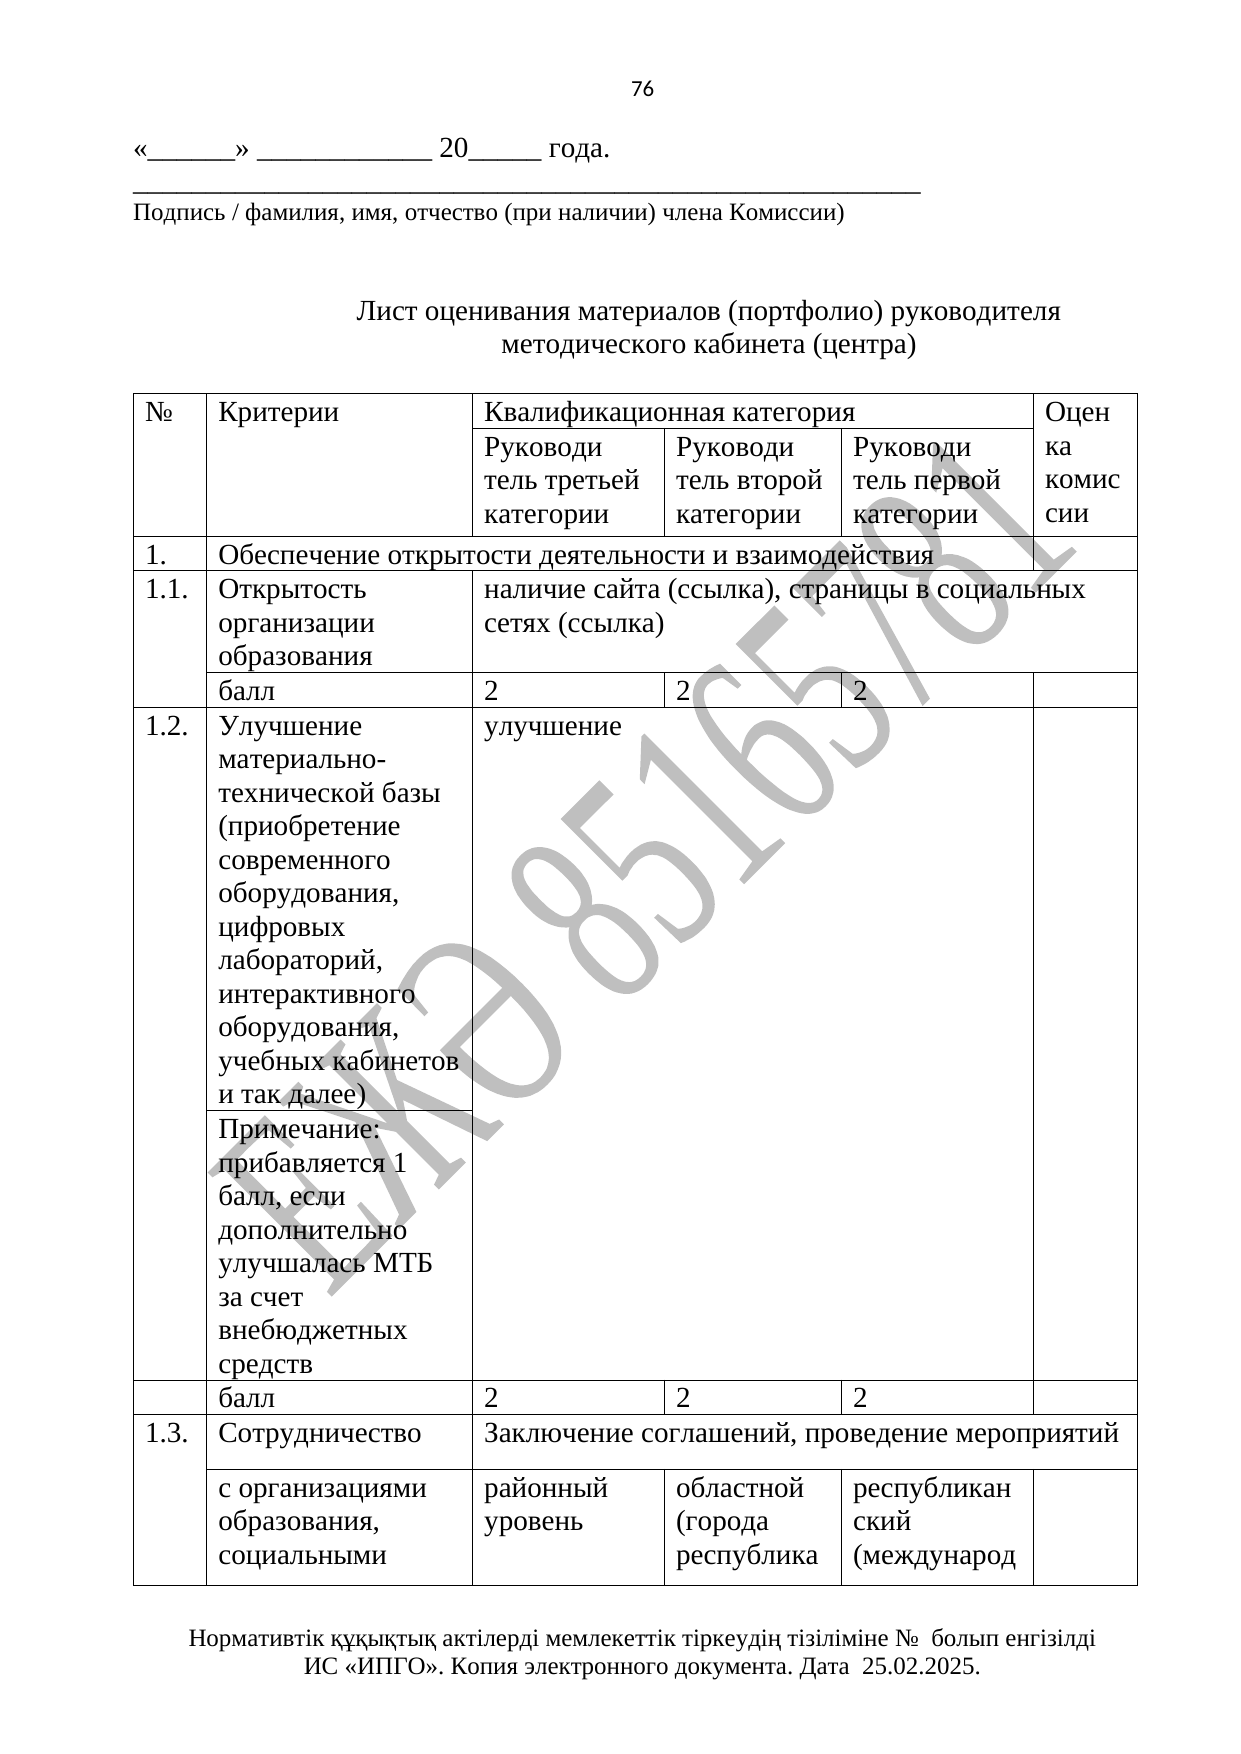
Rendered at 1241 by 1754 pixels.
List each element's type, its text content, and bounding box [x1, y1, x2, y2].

table_cell наличие сайта (ссылка), страницы в социальных сетях (ссылка) [473, 571, 1137, 672]
table_cell 1.1. [134, 571, 206, 707]
table_cell балл [207, 673, 472, 707]
table_cell Заключение соглашений, проведение мероприятий [473, 1415, 1137, 1469]
table_cell 2 [473, 673, 664, 707]
table_cell Примечание: прибавляется 1 балл, если дополнительно улучшалась МТБ за счет внебюджетных средств [207, 1111, 472, 1379]
table_cell [1034, 673, 1137, 707]
table_cell [134, 1381, 206, 1414]
table_cell Руководи тель первой категории [842, 429, 1033, 536]
table_cell Открытость организации образования [207, 571, 472, 672]
table_cell [1034, 537, 1137, 570]
text «______» ____________ 20_____ года. ______________________________________________________ Подпись / фамилия, имя, отчество (при наличии) члена Комиссии) [133, 130, 1152, 226]
table_cell Обеспечение открытости деятельности и взаимодействия [207, 537, 1033, 570]
table_cell 2 [842, 673, 1033, 707]
table_cell районный уровень [473, 1470, 664, 1585]
table_cell Улучшение материально-технической базы (приобретение современного оборудования, цифровых лабораторий, интерактивного оборудования, учебных кабинетов и так далее) [207, 708, 472, 1110]
table_cell 2 [473, 1381, 664, 1414]
table_cell 2 [665, 673, 841, 707]
table_cell 1.3. [134, 1415, 206, 1585]
text Лист оценивания материалов (портфолио) руководителя методического кабинета (центра) [266, 293, 1152, 360]
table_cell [207, 1470, 472, 1585]
table_cell Руководи тель второй категории [665, 429, 841, 536]
table_cell 1. [134, 537, 206, 570]
table_cell 2 [665, 1381, 841, 1414]
table_header № [134, 394, 206, 536]
table_cell 2 [842, 1381, 1033, 1414]
table_header Оцен ка комиссии [1034, 394, 1137, 536]
table_cell Сотрудничество [207, 1415, 472, 1469]
table_cell [1034, 1381, 1137, 1414]
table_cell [842, 1470, 1033, 1585]
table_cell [665, 1470, 841, 1585]
table_cell 1.2. [134, 708, 206, 1379]
table_cell [1034, 708, 1137, 1379]
table_cell [1034, 1470, 1137, 1585]
table_cell улучшение [473, 708, 1033, 1379]
table_cell балл [207, 1381, 472, 1414]
table_header Критерии [207, 394, 472, 536]
table_cell Руководи тель третьей категории [473, 429, 664, 536]
table_header Квалификационная категория [473, 394, 1033, 428]
